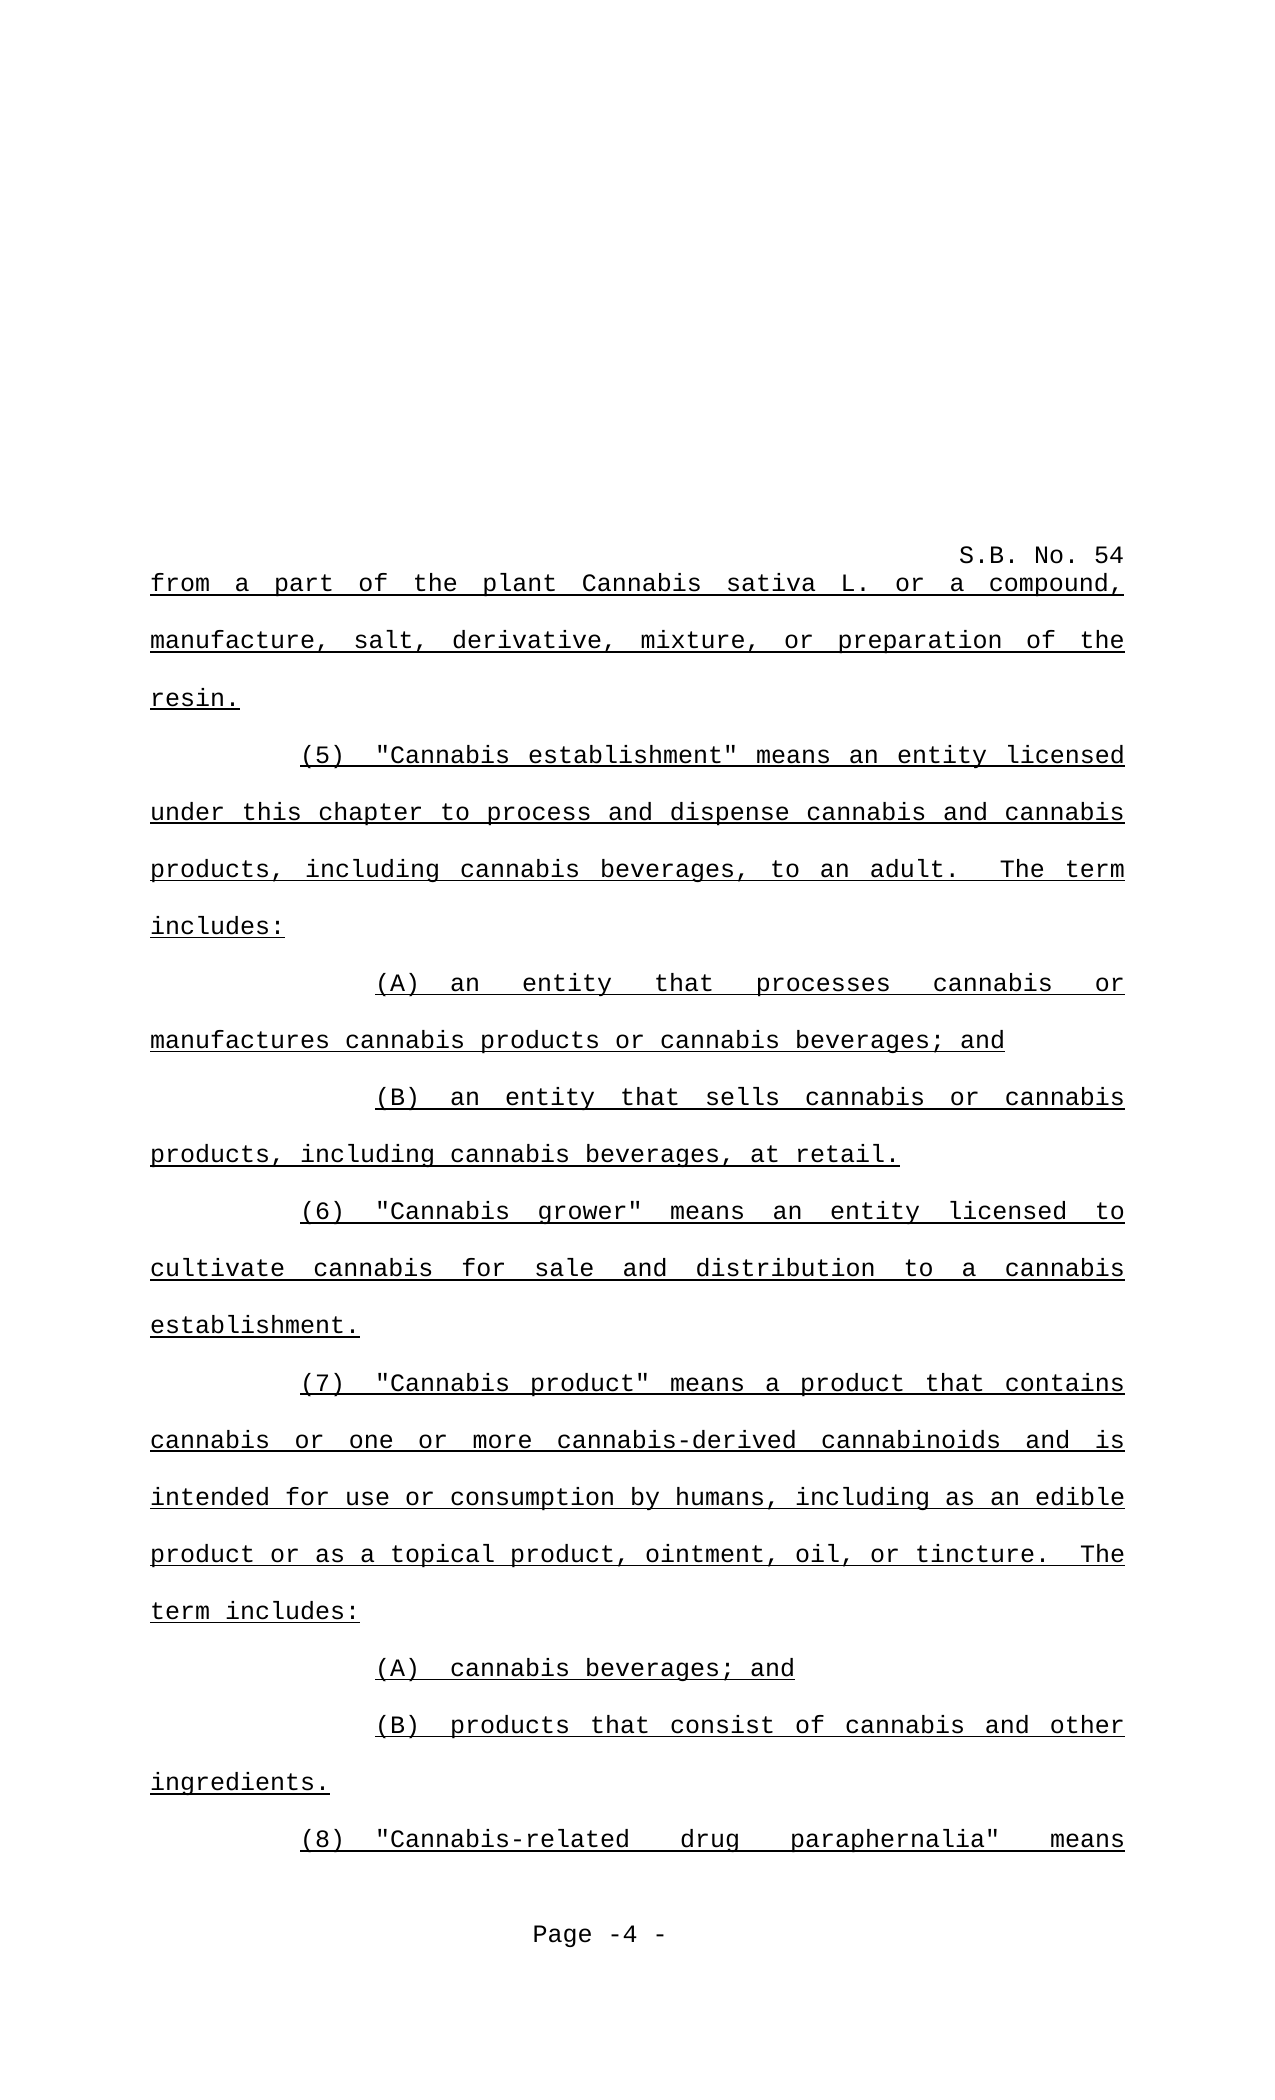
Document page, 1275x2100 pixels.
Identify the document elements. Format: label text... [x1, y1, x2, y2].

text (A) cannabis beverages; and [150, 1655, 1125, 1684]
text (7) "Cannabis product" means a product that contains cannabis or one or more cannabis-derived cannabinoids and is intended for use or consumption by humans, including as an edible product or as a topical product, ointment, oil, or tincture. The term includes: [150, 1370, 1125, 1450]
text (7) "Cannabis product" means a product that contains cannabis or one or more cannabis-derived cannabinoids and is intended for use or consumption by humans, including as an edible product or as a topical product, ointment, oil, or tincture. The term includes: [150, 1566, 1125, 1627]
text (6) "Cannabis grower" means an entity licensed to cultivate cannabis for sale and distribution to a cannabis establishment. [150, 1199, 1125, 1279]
text (5) "Cannabis establishment" means an entity licensed under this chapter to process and dispense cannabis and cannabis products, including cannabis beverages, to an adult. The term includes: [150, 881, 1125, 942]
text (B) products that consist of cannabis and other ingredients. [150, 1712, 1125, 1798]
text (5) "Cannabis establishment" means an entity licensed under this chapter to process and dispense cannabis and cannabis products, including cannabis beverages, to an adult. The term includes: [150, 824, 1125, 880]
text (6) "Cannabis grower" means an entity licensed to cultivate cannabis for sale and distribution to a cannabis establishment. [150, 1281, 1125, 1341]
text (A) an entity that processes cannabis or manufactures cannabis products or cannabis beverages; and [150, 970, 1125, 1056]
text (5) "Cannabis establishment" means an entity licensed under this chapter to process and dispense cannabis and cannabis products, including cannabis beverages, to an adult. The term includes: [150, 742, 1125, 822]
text (7) "Cannabis product" means a product that contains cannabis or one or more cannabis-derived cannabinoids and is intended for use or consumption by humans, including as an edible product or as a topical product, ointment, oil, or tincture. The term includes: [150, 1452, 1125, 1508]
text (7) "Cannabis product" means a product that contains cannabis or one or more cannabis-derived cannabinoids and is intended for use or consumption by humans, including as an edible product or as a topical product, ointment, oil, or tincture. The term includes: [150, 1509, 1125, 1565]
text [150, 1827, 1125, 1855]
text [150, 571, 1125, 651]
text (B) an entity that sells cannabis or cannabis products, including cannabis beverages, at retail. [150, 1084, 1125, 1170]
